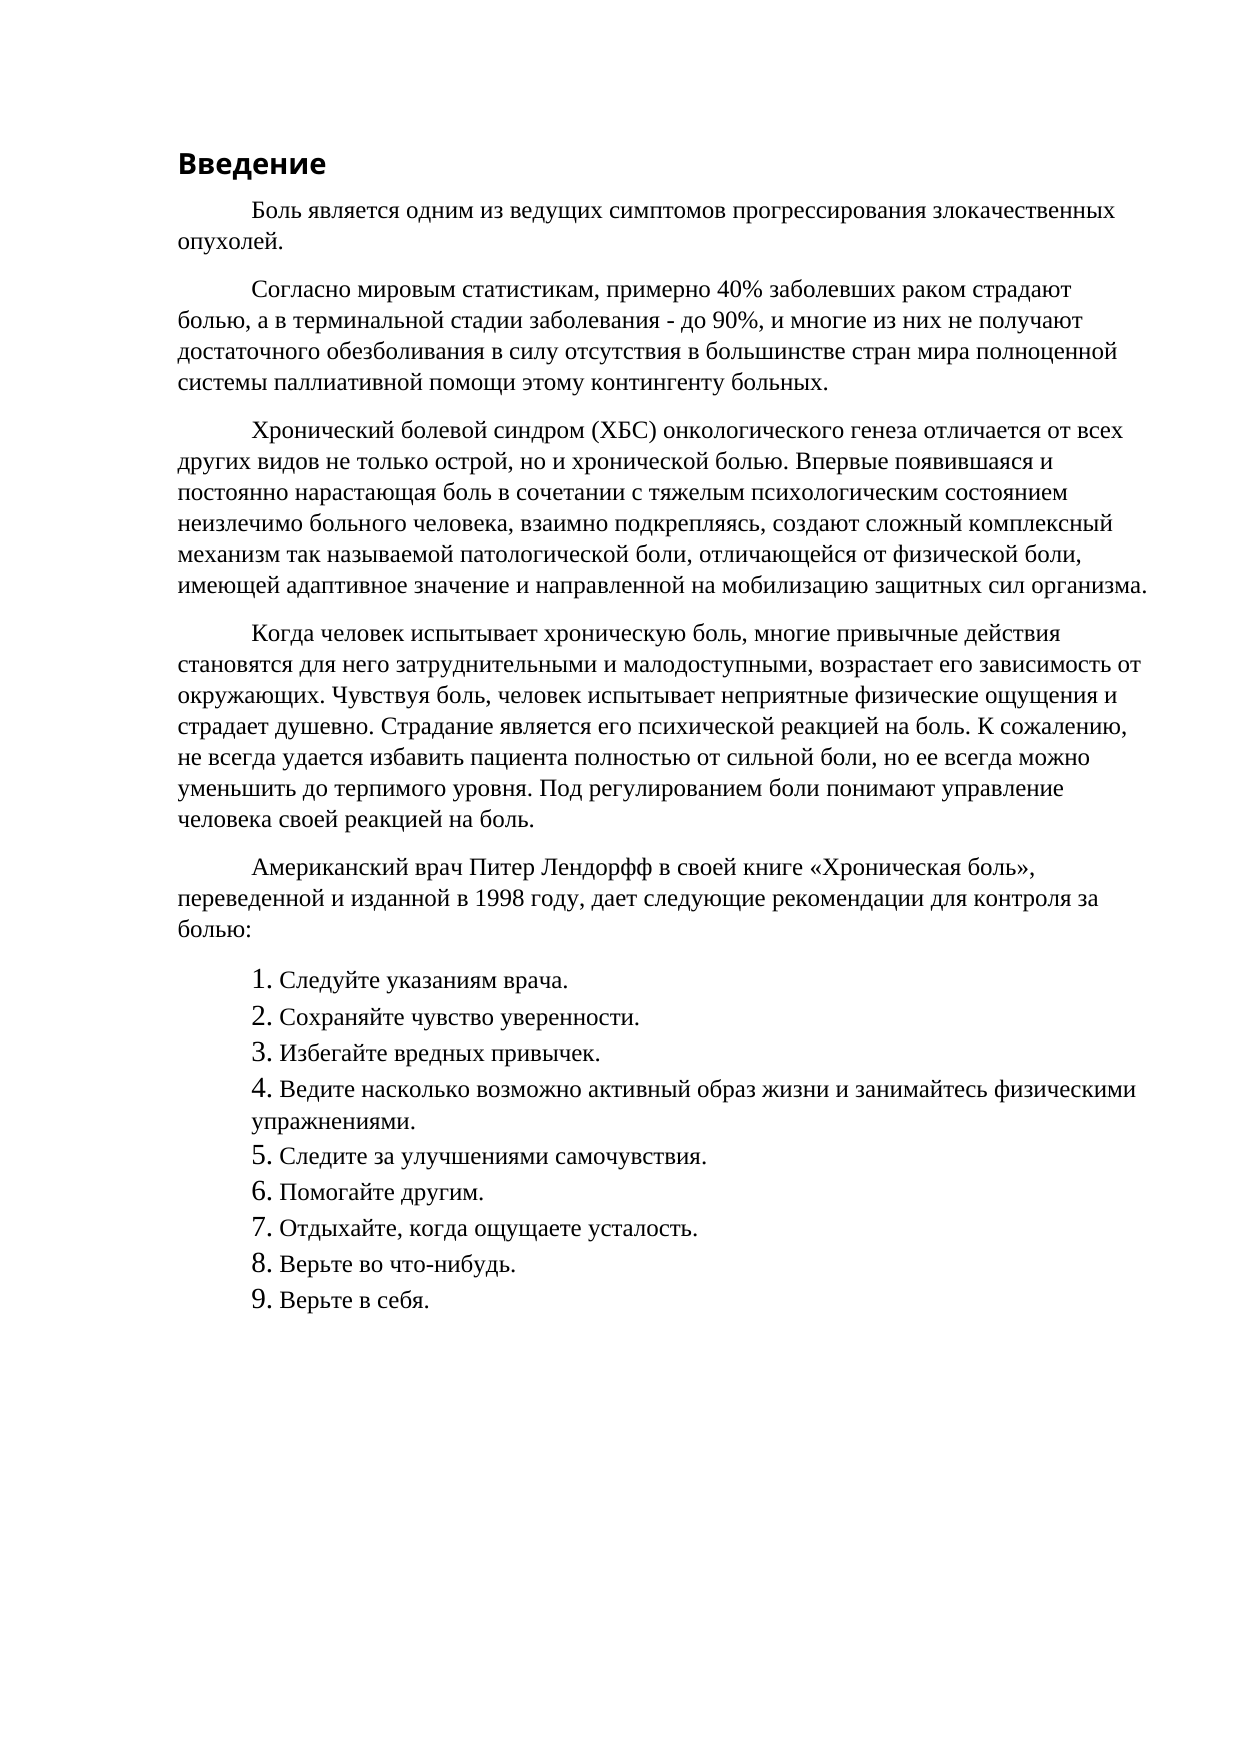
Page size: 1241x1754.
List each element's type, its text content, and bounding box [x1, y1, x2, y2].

text Согласно мировым статистикам, примерно 40% заболевших раком страдают болью, а в терминальной стадии заболевания - до 90%, и многие из них не получают достаточного обезболивания в силу отсутствия в большинстве стран мира полноценной системы паллиативной помощи этому контингенту больных. [177, 274, 1152, 396]
list Верьте в себя. [251, 1281, 1152, 1315]
list Следуйте указаниям врача. [251, 962, 1152, 995]
list Помогайте другим. [251, 1173, 1152, 1207]
list Следите за улучшениями самочувствия. [251, 1137, 1152, 1170]
text Американский врач Питер Лендорфф в своей книге «Хроническая боль», переведенной и изданной в 1998 году, дает следующие рекомендации для контроля за болью: [177, 852, 1152, 943]
list Ведите насколько возможно активный образ жизни и занимайтесь физическими упражнениями. [251, 1070, 1152, 1134]
list Избегайте вредных привычек. [251, 1034, 1152, 1067]
list Верьте во что-нибудь. [251, 1245, 1152, 1279]
list Сохраняйте чувство уверенности. [251, 998, 1152, 1031]
text Когда человек испытывает хроническую боль, многие привычные действия становятся для него затруднительными и малодоступными, возрастает его зависимость от окружающих. Чувствуя боль, человек испытывает неприятные физические ощущения и страдает душевно. Страдание является его психической реакцией на боль. К сожалению, не всегда удается избавить пациента полностью от сильной боли, но ее всегда можно уменьшить до терпимого уровня. Под регулированием боли понимают управление человека своей реакцией на боль. [177, 618, 1152, 833]
list Отдыхайте, когда ощущаете усталость. [251, 1209, 1152, 1243]
text Хронический болевой синдром (ХБС) онкологического генеза отличается от всех других видов не только острой, но и хронической болью. Впервые появившаяся и постоянно нарастающая боль в сочетании с тяжелым психологическим состоянием неизлечимо больного человека, взаимно подкрепляясь, создают сложный комплексный механизм так называемой патологической боли, отличающейся от физической боли, имеющей адаптивное значение и направленной на мобилизацию защитных сил организма. [177, 415, 1152, 599]
subtitle Введение [177, 143, 1152, 183]
text Боль является одним из ведущих симптомов прогрессирования злокачественных опухолей. [177, 195, 1152, 255]
